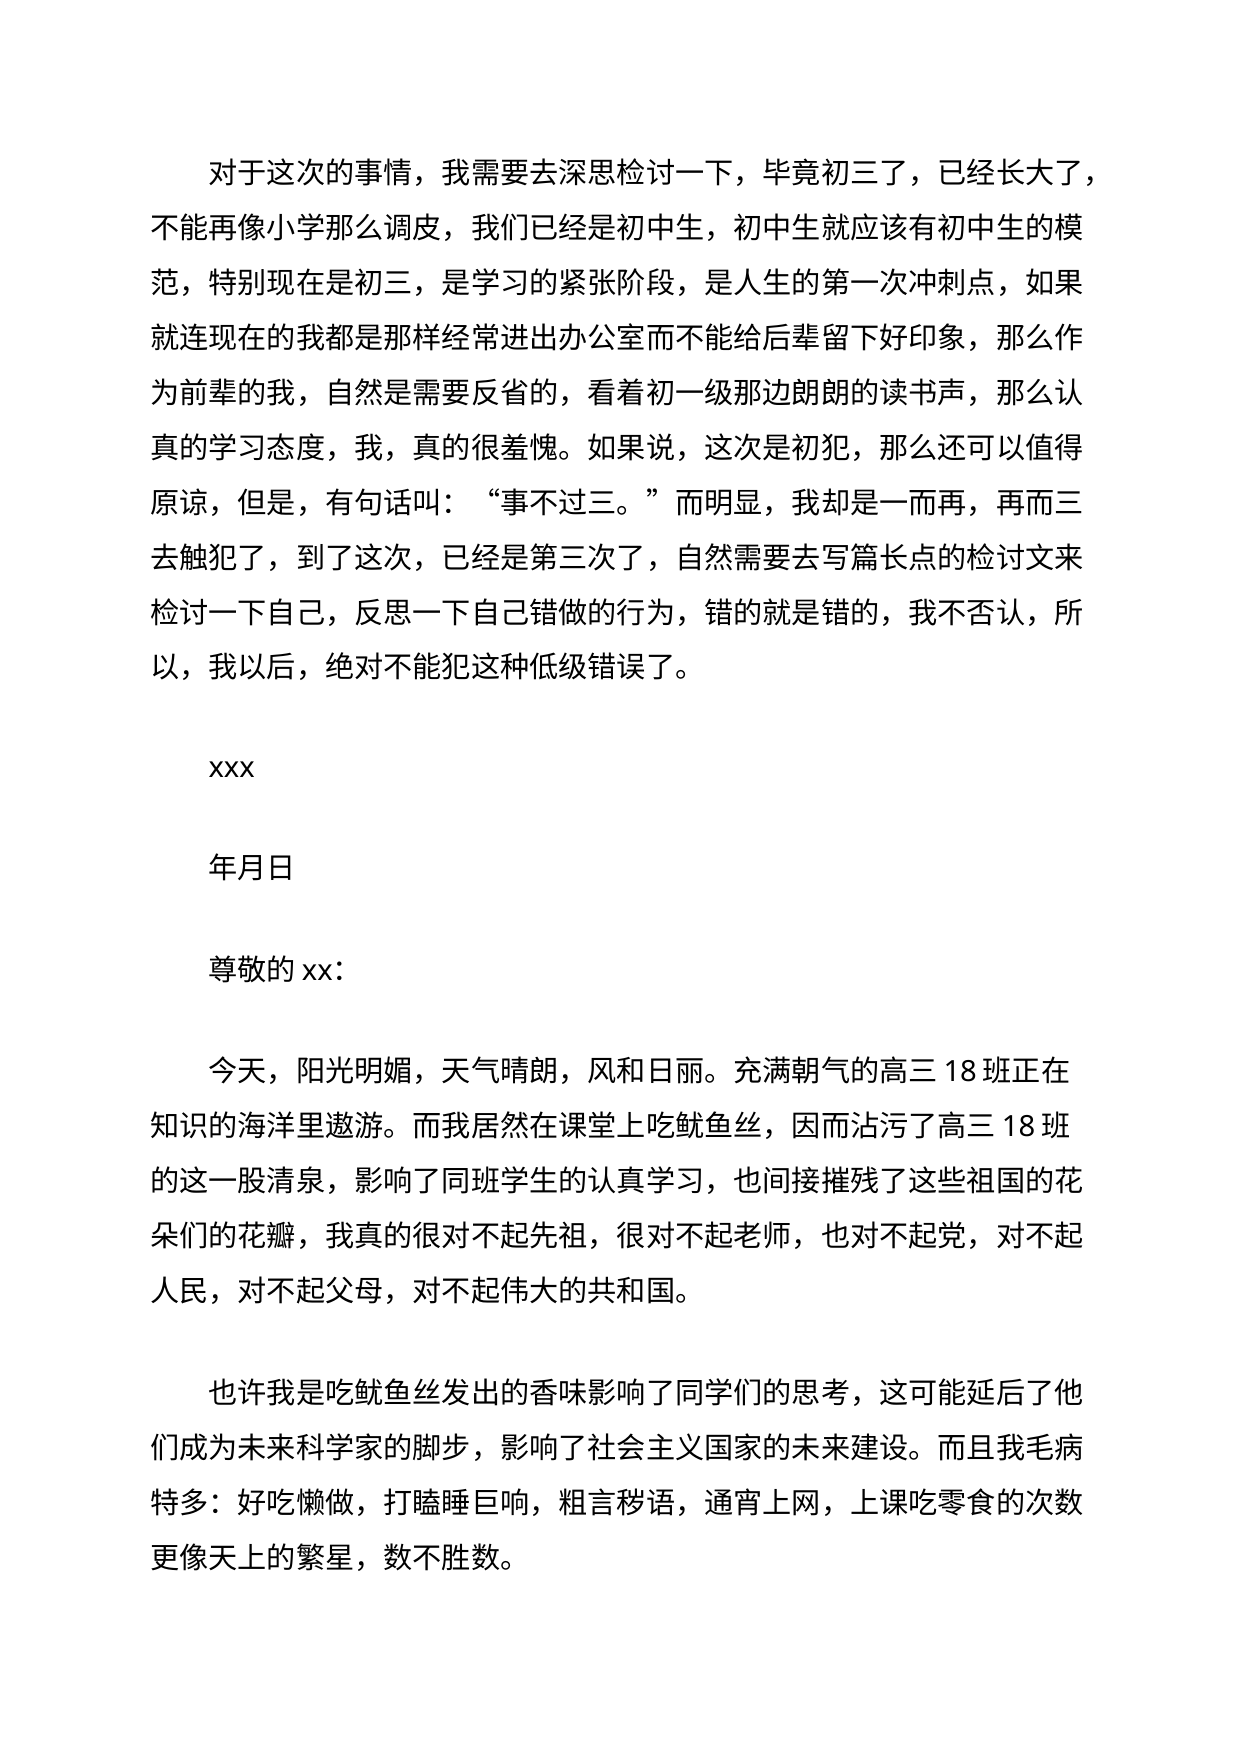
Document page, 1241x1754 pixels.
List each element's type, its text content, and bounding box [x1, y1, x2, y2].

text 尊敬的xx： [150, 946, 1090, 988]
text 年月日 [150, 844, 1090, 887]
text 也许我是吃鱿鱼丝发出的香味影响了同学们的思考，这可能延后了他们成为未来科学家的脚步，影响了社会主义国家的未来建设。而且我毛病特多：好吃懒做，打瞌睡巨响，粗言秽语，通宵上网，上课吃零食的次数更像天上的繁星，数不胜数。 [150, 1369, 1090, 1577]
text xxx [150, 746, 1090, 786]
text 对于这次的事情，我需要去深思检讨一下，毕竟初三了，已经长大了，不能再像小学那么调皮，我们已经是初中生，初中生就应该有初中生的模范，特别现在是初三，是学习的紧张阶段，是人生的第一次冲刺点，如果就连现在的我都是那样经常进出办公室而不能给后辈留下好印象，那么作为前辈的我，自然是需要反省的，看着初一级那边朗朗的读书声，那么认真的学习态度，我，真的很羞愧。如果说，这次是初犯，那么还可以值得原谅，但是，有句话叫：“事不过三。”而明显，我却是一而再，再而三去触犯了，到了这次，已经是第三次了，自然需要去写篇长点的检讨文来检讨一下自己，反思一下自己错做的行为，错的就是错的，我不否认，所以，我以后，绝对不能犯这种低级错误了。 [150, 150, 1090, 686]
text 今天，阳光明媚，天气晴朗，风和日丽。充满朝气的高三18班正在知识的海洋里遨游。而我居然在课堂上吃鱿鱼丝，因而沾污了高三18班的这一股清泉，影响了同班学生的认真学习，也间接摧残了这些祖国的花朵们的花瓣，我真的很对不起先祖，很对不起老师，也对不起党，对不起人民，对不起父母，对不起伟大的共和国。 [150, 1048, 1090, 1310]
